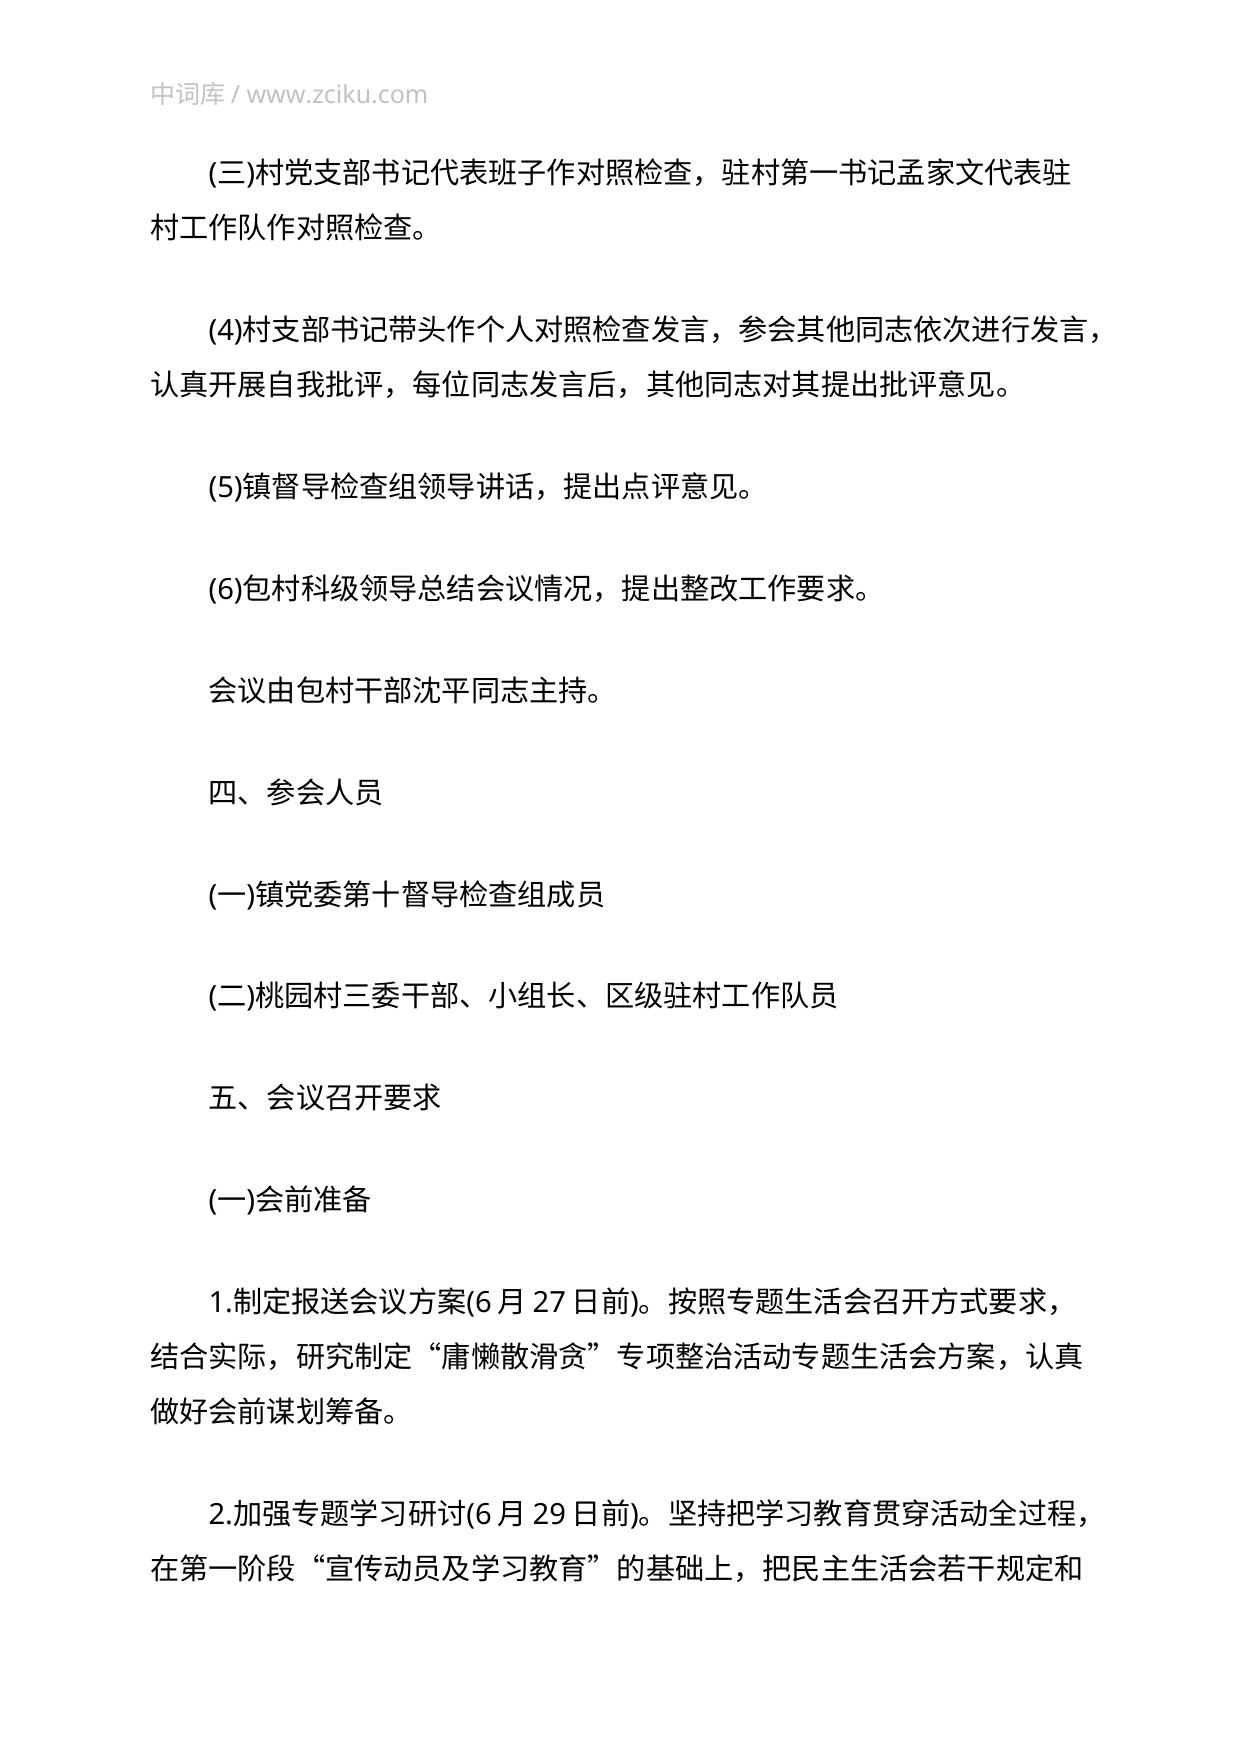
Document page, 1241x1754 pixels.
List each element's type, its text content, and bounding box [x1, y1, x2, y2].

text (二)桃园村三委干部、小组长、区级驻村工作队员 [150, 973, 1090, 1015]
text (一)会前准备 [150, 1177, 1090, 1219]
text 1.制定报送会议方案(6月27日前)。按照专题生活会召开方式要求，结合实际，研究制定“庸懒散滑贪”专项整治活动专题生活会方案，认真做好会前谋划筹备。 [150, 1279, 1090, 1431]
text 会议由包村干部沈平同志主持。 [150, 667, 1090, 710]
text (5)镇督导检查组领导讲话，提出点评意见。 [150, 463, 1090, 506]
text 五、会议召开要求 [150, 1075, 1090, 1117]
text 四、参会人员 [150, 769, 1090, 812]
text (一)镇党委第十督导检查组成员 [150, 871, 1090, 913]
text (6)包村科级领导总结会议情况，提出整改工作要求。 [150, 566, 1090, 608]
text (三)村党支部书记代表班子作对照检查，驻村第一书记孟家文代表驻村工作队作对照检查。 [150, 150, 1090, 247]
text (4)村支部书记带头作个人对照检查发言，参会其他同志依次进行发言，认真开展自我批评，每位同志发言后，其他同志对其提出批评意见。 [150, 307, 1090, 404]
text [150, 1490, 1090, 1588]
